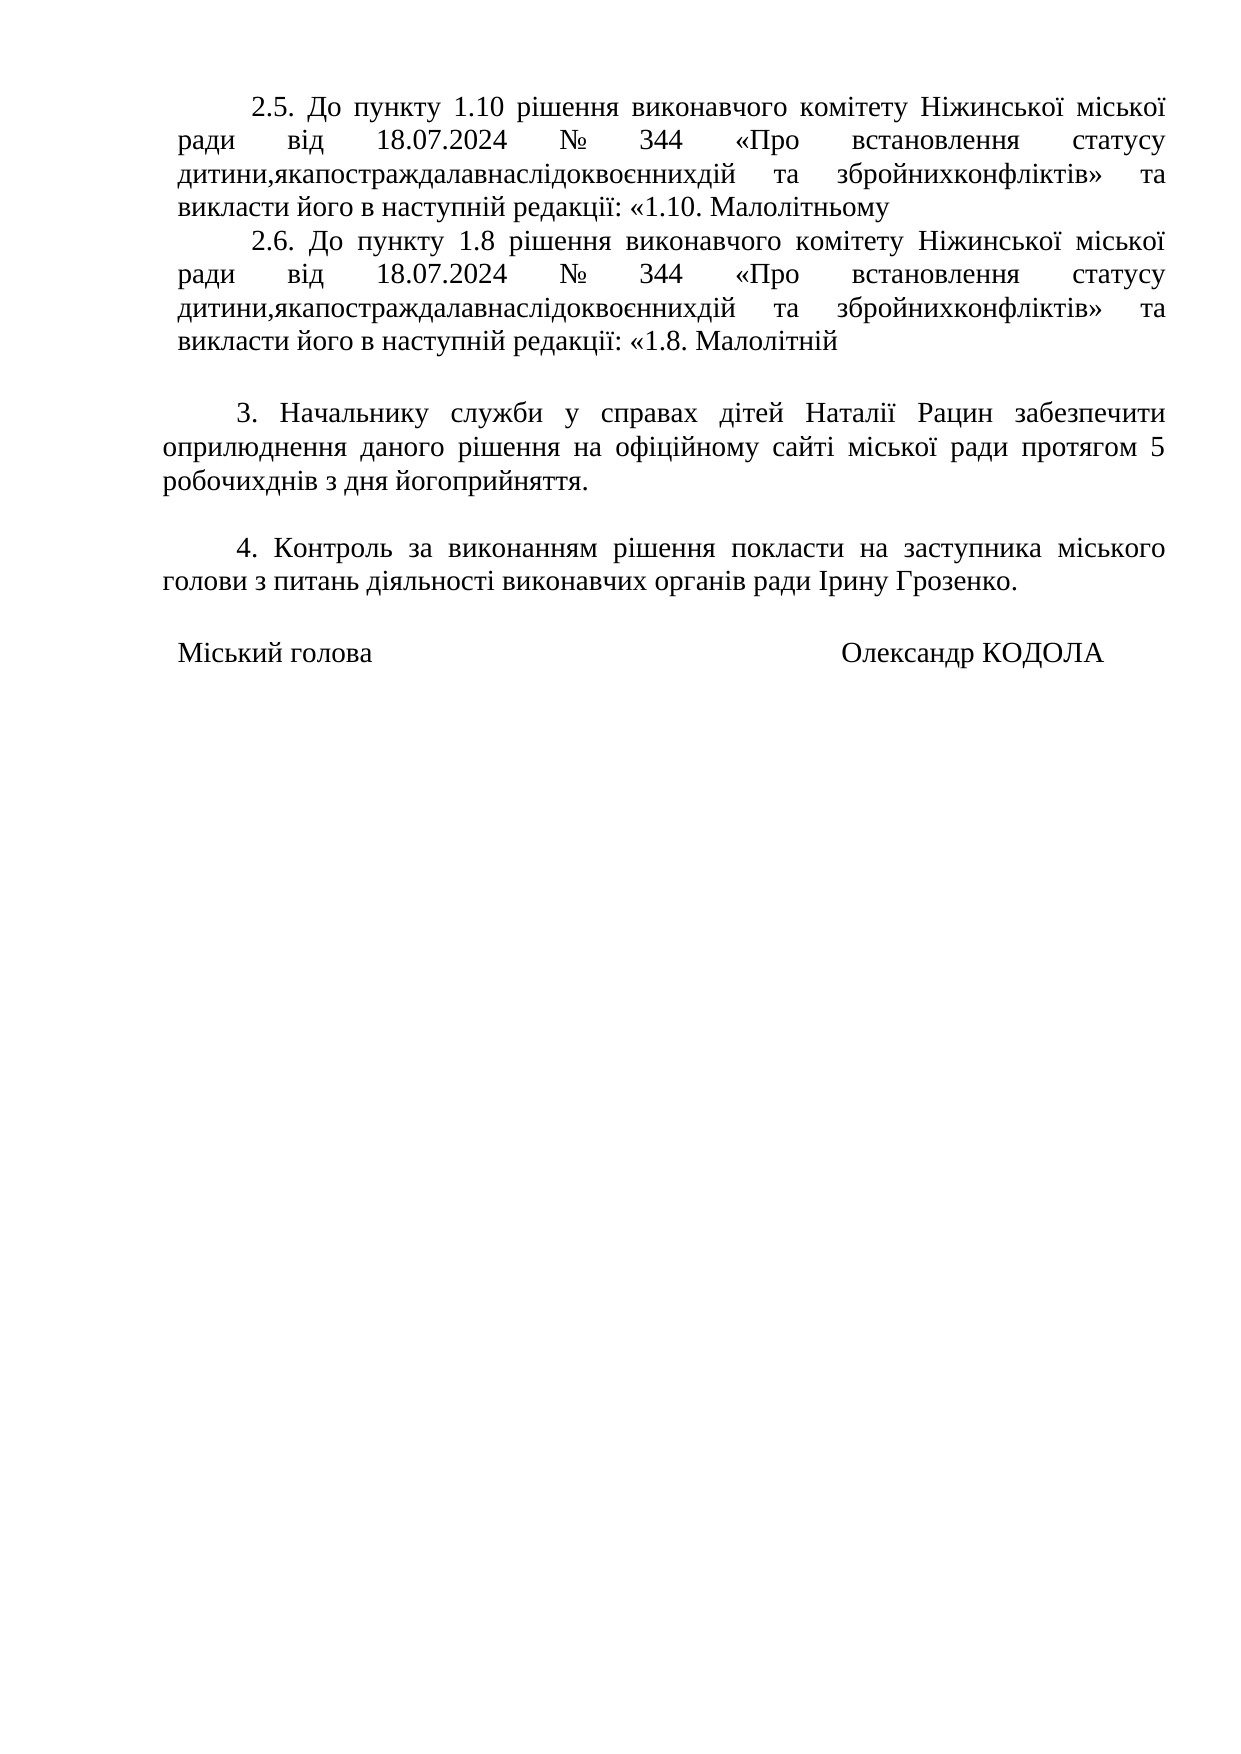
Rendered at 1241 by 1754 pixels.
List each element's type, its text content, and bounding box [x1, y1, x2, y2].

text 2.6. До пункту 1.8 рішення виконавчого комітету Ніжинської міської ради від 18.07.2024 № 344 «Про встановлення статусу дитини,якапостраждалавнаслідоквоєннихдій та збройнихконфліктів» та викласти його в наступній редакції: «1.8. Малолітній [177, 223, 1167, 357]
text Міський голова Олександр КОДОЛА [177, 635, 1167, 669]
text 2.5. До пункту 1.10 рішення виконавчого комітету Ніжинської міської ради від 18.07.2024 № 344 «Про встановлення статусу дитини,якапостраждалавнаслідоквоєннихдій та збройнихконфліктів» та викласти його в наступній редакції: «1.10. Малолітньому [177, 89, 1167, 223]
text 4. Контроль за виконанням рішення покласти на заступника міського голови з питань діяльності виконавчих органів ради Ірину Грозенко. [162, 530, 1167, 597]
text 3. Начальнику служби у справах дітей Наталії Рацин забезпечити оприлюднення даного рішення на офіційному сайті міської ради протягом 5 робочихднів з дня йогоприйняття. [162, 396, 1167, 496]
